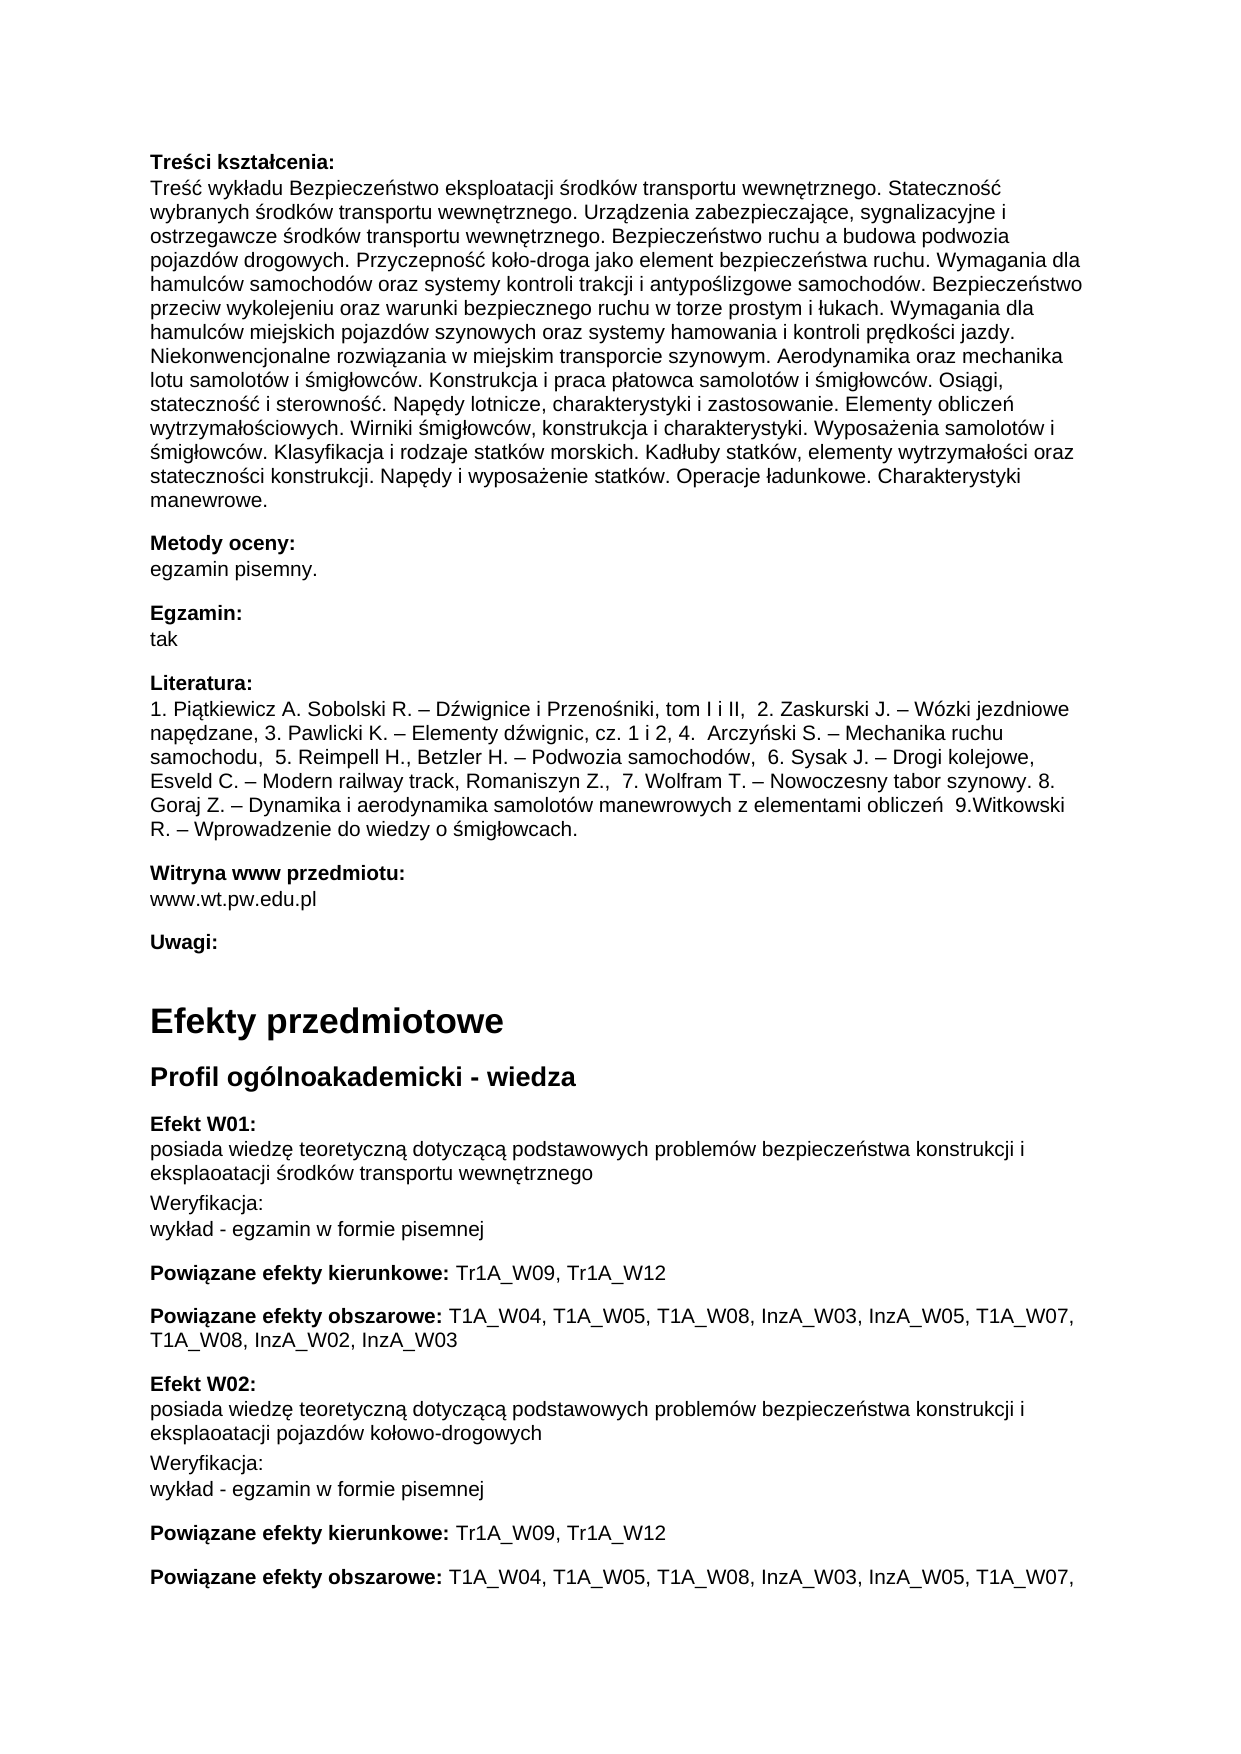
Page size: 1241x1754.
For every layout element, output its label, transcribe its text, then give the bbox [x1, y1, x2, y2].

text Uwagi: [150, 930, 1090, 954]
text Egzamin: [150, 601, 1090, 625]
subtitle Efekty przedmiotowe [150, 1000, 1090, 1041]
text Literatura: [150, 671, 1090, 695]
text Powiązane efekty kierunkowe: Tr1A_W09, Tr1A_W12 [150, 1521, 1090, 1545]
text posiada wiedzę teoretyczną dotyczącą podstawowych problemów bezpieczeństwa konstrukcji i eksplaoatacji pojazdów kołowo-drogowych [150, 1397, 1090, 1445]
text wykład - egzamin w formie pisemnej [150, 1217, 1090, 1241]
text 1. Piątkiewicz A. Sobolski R. – Dźwignice i Przenośniki, tom I i II, 2. Zaskurski J. – Wózki jezdniowe napędzane, 3. Pawlicki K. – Elementy dźwignic, cz. 1 i 2, 4. Arczyński S. – Mechanika ruchu samochodu, 5. Reimpell H., Betzler H. – Podwozia samochodów, 6. Sysak J. – Drogi kolejowe, Esveld C. – Modern railway track, Romaniszyn Z., 7. Wolfram T. – Nowoczesny tabor szynowy. 8. Goraj Z. – Dynamika i aerodynamika samolotów manewrowych z elementami obliczeń 9.Witkowski R. – Wprowadzenie do wiedzy o śmigłowcach. [150, 697, 1090, 841]
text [150, 1565, 1090, 1589]
text Treść wykładu Bezpieczeństwo eksploatacji środków transportu wewnętrznego. Stateczność wybranych środków transportu wewnętrznego. Urządzenia zabezpieczające, sygnalizacyjne i ostrzegawcze środków transportu wewnętrznego. Bezpieczeństwo ruchu a budowa podwozia pojazdów drogowych. Przyczepność koło-droga jako element bezpieczeństwa ruchu. Wymagania dla hamulców samochodów oraz systemy kontroli trakcji i antypoślizgowe samochodów. Bezpieczeństwo przeciw wykolejeniu oraz warunki bezpiecznego ruchu w torze prostym i łukach. Wymagania dla hamulców miejskich pojazdów szynowych oraz systemy hamowania i kontroli prędkości jazdy. Niekonwencjonalne rozwiązania w miejskim transporcie szynowym. Aerodynamika oraz mechanika lotu samolotów i śmigłowców. Konstrukcja i praca płatowca samolotów i śmigłowców. Osiągi, stateczność i sterowność. Napędy lotnicze, charakterystyki i zastosowanie. Elementy obliczeń wytrzymałościowych. Wirniki śmigłowców, konstrukcja i charakterystyki. Wyposażenia samolotów i śmigłowców. Klasyfikacja i rodzaje statków morskich. Kadłuby statków, elementy wytrzymałości oraz stateczności konstrukcji. Napędy i wyposażenie statków. Operacje ładunkowe. Charakterystyki manewrowe. [150, 176, 1090, 511]
text Witryna www przedmiotu: [150, 860, 1090, 884]
text Weryfikacja: [150, 1451, 1090, 1475]
text Treści kształcenia: [150, 150, 1090, 174]
text posiada wiedzę teoretyczną dotyczącą podstawowych problemów bezpieczeństwa konstrukcji i eksplaoatacji środków transportu wewnętrznego [150, 1137, 1090, 1184]
text www.wt.pw.edu.pl [150, 886, 1090, 910]
text Efekt W02: [150, 1372, 1090, 1396]
subtitle Profil ogólnoakademicki - wiedza [150, 1061, 1090, 1092]
text Metody oceny: [150, 531, 1090, 555]
text tak [150, 627, 1090, 651]
text wykład - egzamin w formie pisemnej [150, 1477, 1090, 1501]
text Powiązane efekty kierunkowe: Tr1A_W09, Tr1A_W12 [150, 1261, 1090, 1284]
text egzamin pisemny. [150, 557, 1090, 581]
text Powiązane efekty obszarowe: T1A_W04, T1A_W05, T1A_W08, InzA_W03, InzA_W05, T1A_W07, T1A_W08, InzA_W02, InzA_W03 [150, 1304, 1090, 1352]
text Efekt W01: [150, 1112, 1090, 1136]
text Weryfikacja: [150, 1191, 1090, 1215]
